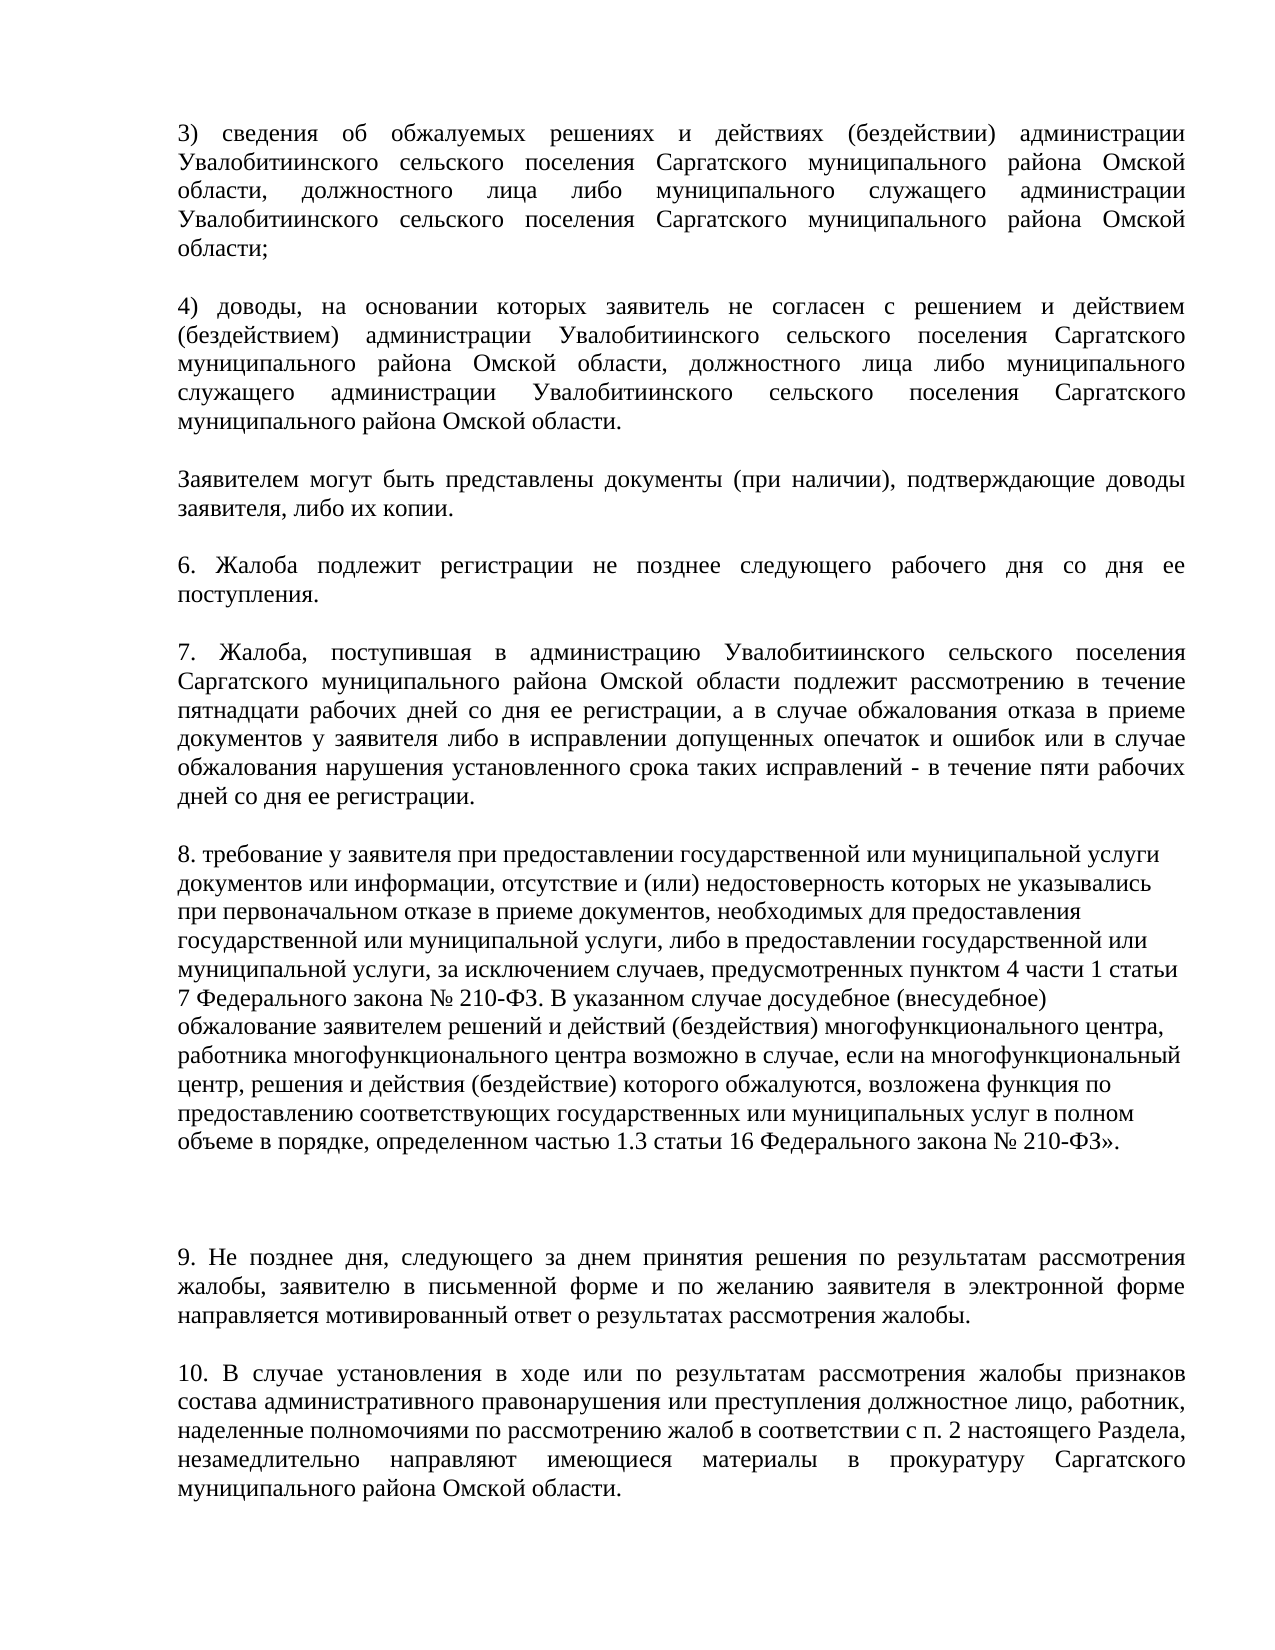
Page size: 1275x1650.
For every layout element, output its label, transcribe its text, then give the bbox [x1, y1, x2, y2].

text 8. требование у заявителя при предоставлении государственной или муниципальной услуги документов или информации, отсутствие и (или) недостоверность которых не указывались при первоначальном отказе в приеме документов, необходимых для предоставления государственной или муниципальной услуги, либо в предоставлении государственной или муниципальной услуги, за исключением случаев, предусмотренных пунктом 4 части 1 статьи 7 Федерального закона № 210-ФЗ. В указанном случае досудебное (внесудебное) обжалование заявителем решений и действий (бездействия) многофункционального центра, работника многофункционального центра возможно в случае, если на многофункциональный центр, решения и действия (бездействие) которого обжалуются, возложена функция по предоставлению соответствующих государственных или муниципальных услуг в полном объеме в порядке, определенном частью 1.3 статьи 16 Федерального закона № 210-ФЗ». [177, 839, 1186, 1155]
text 6. Жалоба подлежит регистрации не позднее следующего рабочего дня со дня ее поступления. [177, 551, 1186, 608]
text 9. Не позднее дня, следующего за днем принятия решения по результатам рассмотрения жалобы, заявителю в письменной форме и по желанию заявителя в электронной форме направляется мотивированный ответ о результатах рассмотрения жалобы. [177, 1242, 1186, 1328]
text 4) доводы, на основании которых заявитель не согласен с решением и действием (бездействием) администрации Увалобитиинского сельского поселения Саргатского муниципального района Омской области, должностного лица либо муниципального служащего администрации Увалобитиинского сельского поселения Саргатского муниципального района Омской области. [177, 291, 1186, 435]
text 7. Жалоба, поступившая в администрацию Увалобитиинского сельского поселения Саргатского муниципального района Омской области подлежит рассмотрению в течение пятнадцати рабочих дней со дня ее регистрации, а в случае обжалования отказа в приеме документов у заявителя либо в исправлении допущенных опечаток и ошибок или в случае обжалования нарушения установленного срока таких исправлений - в течение пяти рабочих дней со дня ее регистрации. [177, 637, 1186, 810]
text Заявителем могут быть представлены документы (при наличии), подтверждающие доводы заявителя, либо их копии. [177, 464, 1186, 521]
text 3) сведения об обжалуемых решениях и действиях (бездействии) администрации Увалобитиинского сельского поселения Саргатского муниципального района Омской области, должностного лица либо муниципального служащего администрации Увалобитиинского сельского поселения Саргатского муниципального района Омской области; [177, 118, 1186, 262]
text 10. В случае установления в ходе или по результатам рассмотрения жалобы признаков состава административного правонарушения или преступления должностное лицо, работник, наделенные полномочиями по рассмотрению жалоб в соответствии с п. 2 настоящего Раздела, незамедлительно направляют имеющиеся материалы в прокуратуру Саргатского муниципального района Омской области. [177, 1358, 1186, 1501]
